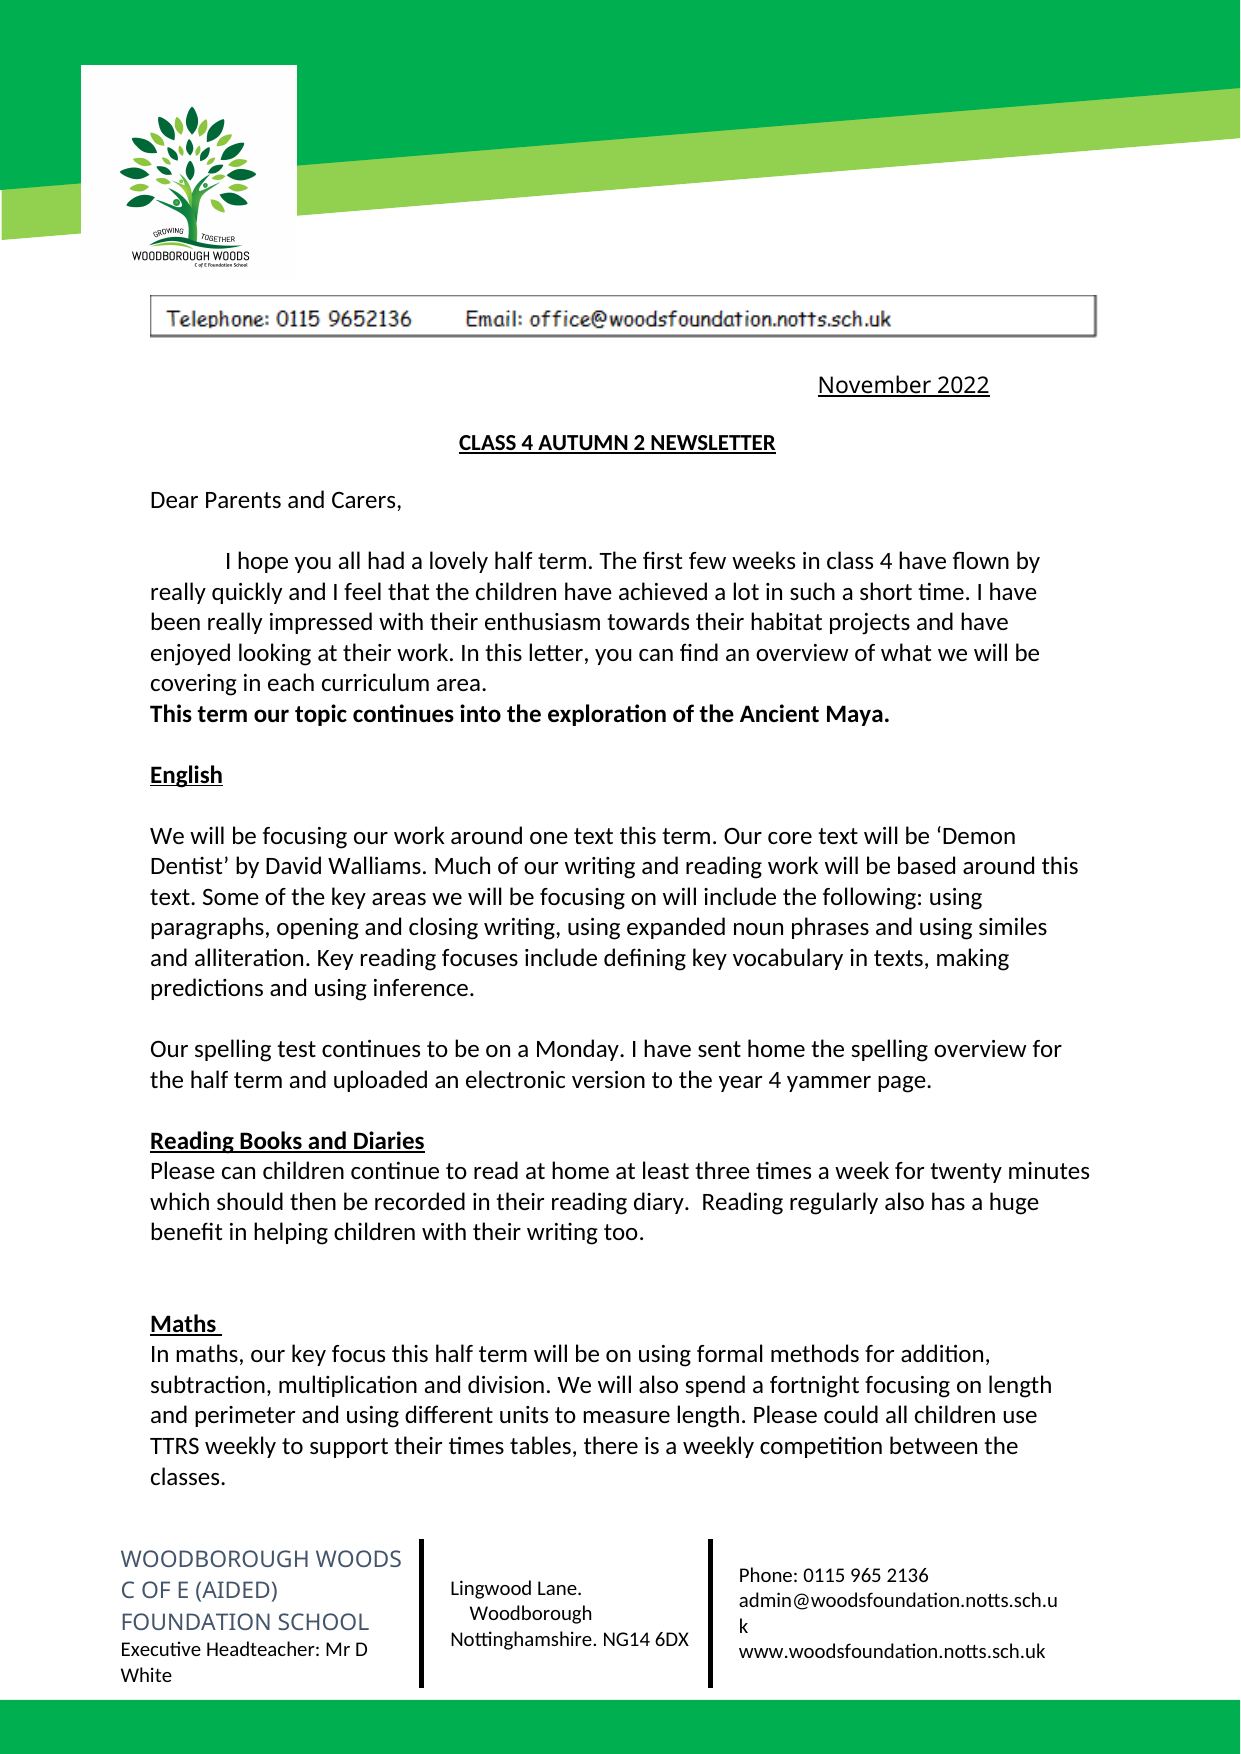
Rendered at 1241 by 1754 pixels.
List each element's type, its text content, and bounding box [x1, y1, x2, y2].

text Reading Books and Diaries [150, 1125, 1090, 1156]
text Please can children continue to read at home at least three times a week for twenty minutes which should then be recorded in their reading diary. Reading regularly also has a huge benefit in helping children with their writing too. [150, 1156, 1090, 1247]
text This term our topic continues into the exploration of the Ancient Maya. [150, 698, 1090, 728]
text Maths [150, 1308, 1090, 1339]
text I hope you all had a lovely half term. The first few weeks in class 4 have flown by really quickly and I feel that the children have achieved a lot in such a short time. I have been really impressed with their enthusiasm towards their habitat projects and have enjoyed looking at their work. In this letter, you can find an overview of what we will be covering in each curriculum area. [150, 545, 1090, 698]
picture [150, 295, 1102, 341]
text English [150, 759, 1090, 789]
text Our spelling test continues to be on a Monday. I have sent home the spelling overview for the half term and uploaded an electronic version to the year 4 yammer page. [150, 1033, 1090, 1094]
text November 2022 [150, 369, 1090, 400]
text In maths, our key focus this half term will be on using formal methods for addition, subtraction, multiplication and division. We will also spend a fortnight focusing on length and perimeter and using different units to measure length. Please could all children use TTRS weekly to support their times tables, there is a weekly competition between the classes. [150, 1339, 1090, 1491]
picture [81, 65, 297, 279]
text We will be focusing our work around one text this term. Our core text will be ‘Demon Dentist’ by David Walliams. Much of our writing and reading work will be based around this text. Some of the key areas we will be focusing on will include the following: using paragraphs, opening and closing writing, using expanded noun phrases and using similes and alliteration. Key reading focuses include defining key vocabulary in texts, making predictions and using inference. [150, 820, 1090, 1003]
text Dear Parents and Carers, [150, 484, 1090, 514]
text CLASS 4 AUTUMN 2 NEWSLETTER [150, 428, 1090, 456]
